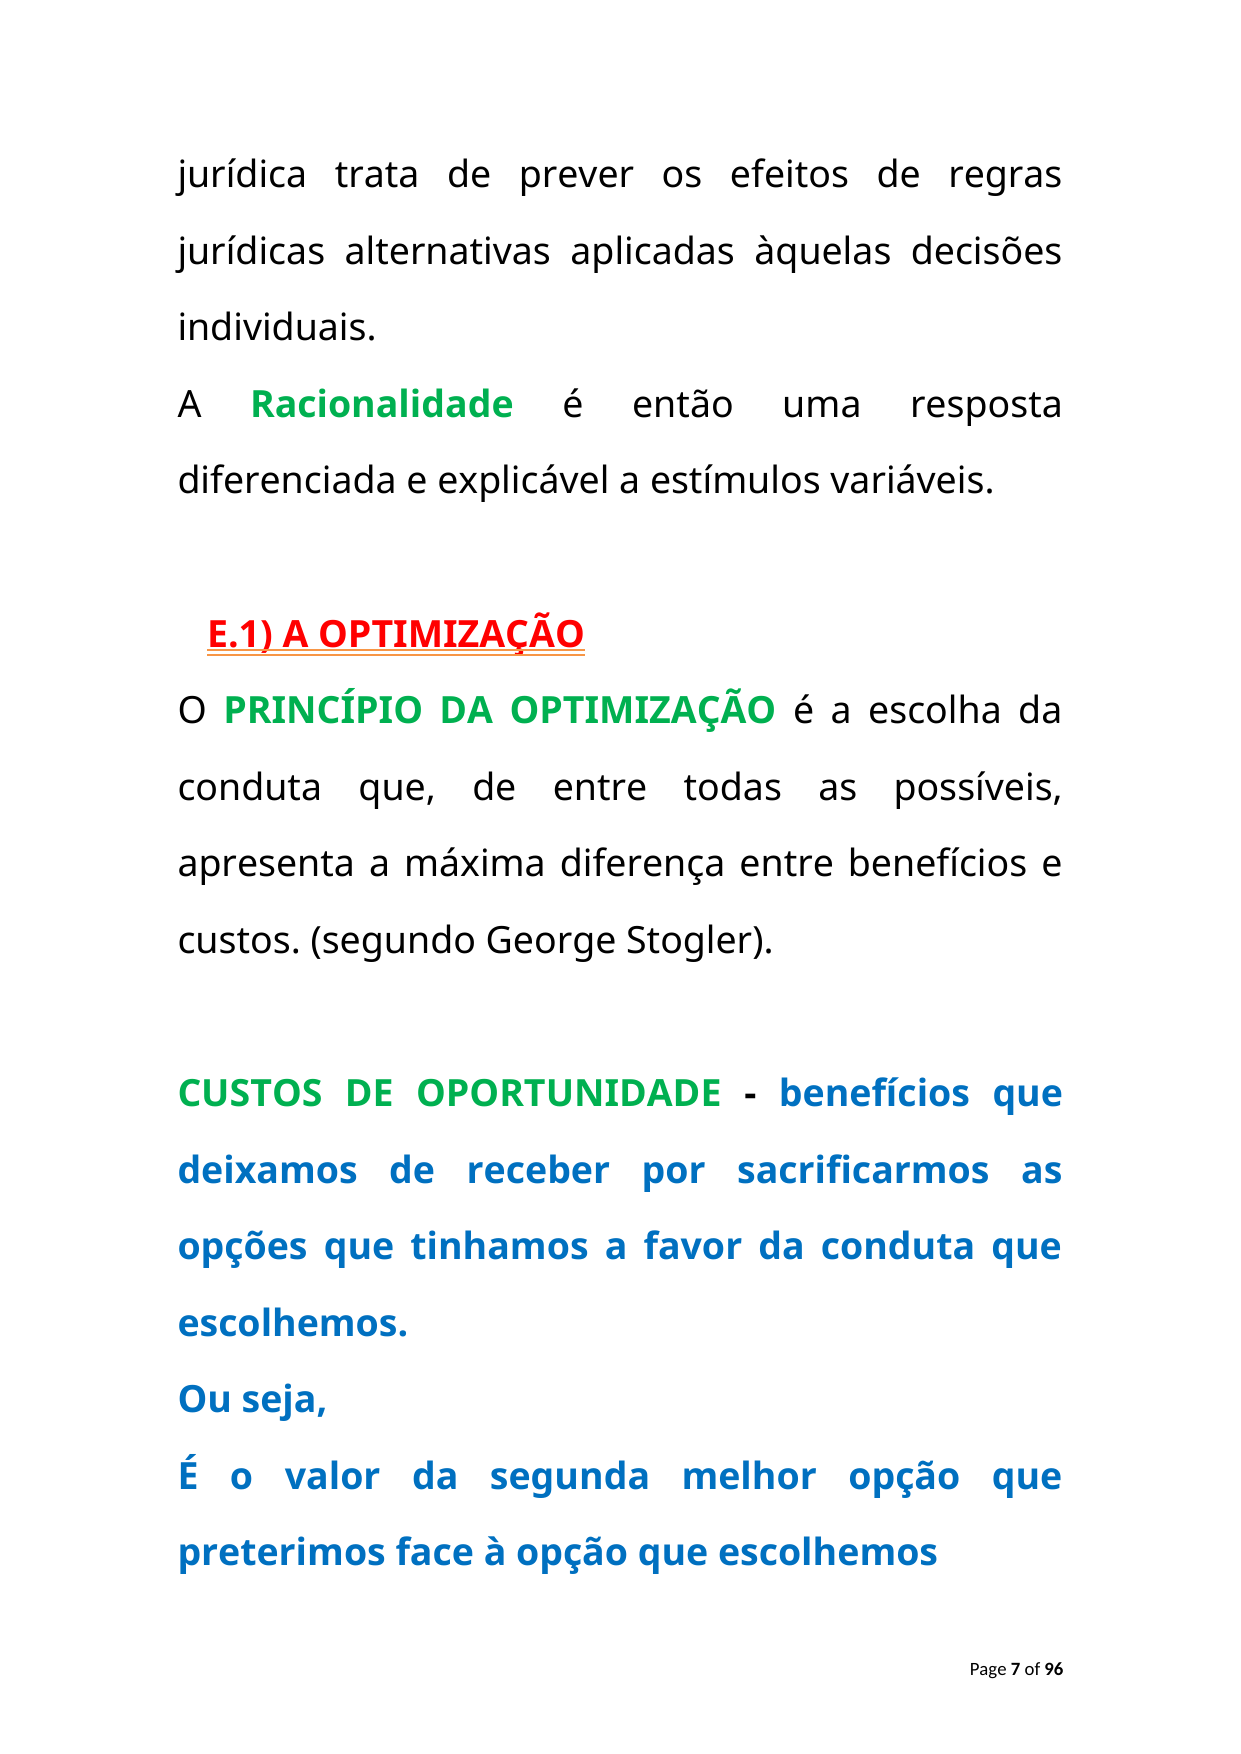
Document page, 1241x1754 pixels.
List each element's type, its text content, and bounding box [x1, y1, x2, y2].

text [177, 148, 1063, 352]
text Ou seja, [177, 1373, 1063, 1424]
text É o valor da segunda melhor opção que preterimos face à opção que escolhemos [177, 1449, 1063, 1577]
text Custos de oportunidade - benefícios que deixamos de receber por sacrificarmos as opções que tinhamos a favor da conduta que escolhemos. [177, 1066, 1063, 1347]
text A Racionalidade é então uma resposta diferenciada e explicável a estímulos variáveis. [177, 377, 1063, 505]
text E.1) A optimização [207, 607, 1063, 658]
text O princípio da optimização é a escolha da conduta que, de entre todas as possíveis, apresenta a máxima diferença entre benefícios e custos. (segundo George Stogler). [177, 683, 1063, 964]
